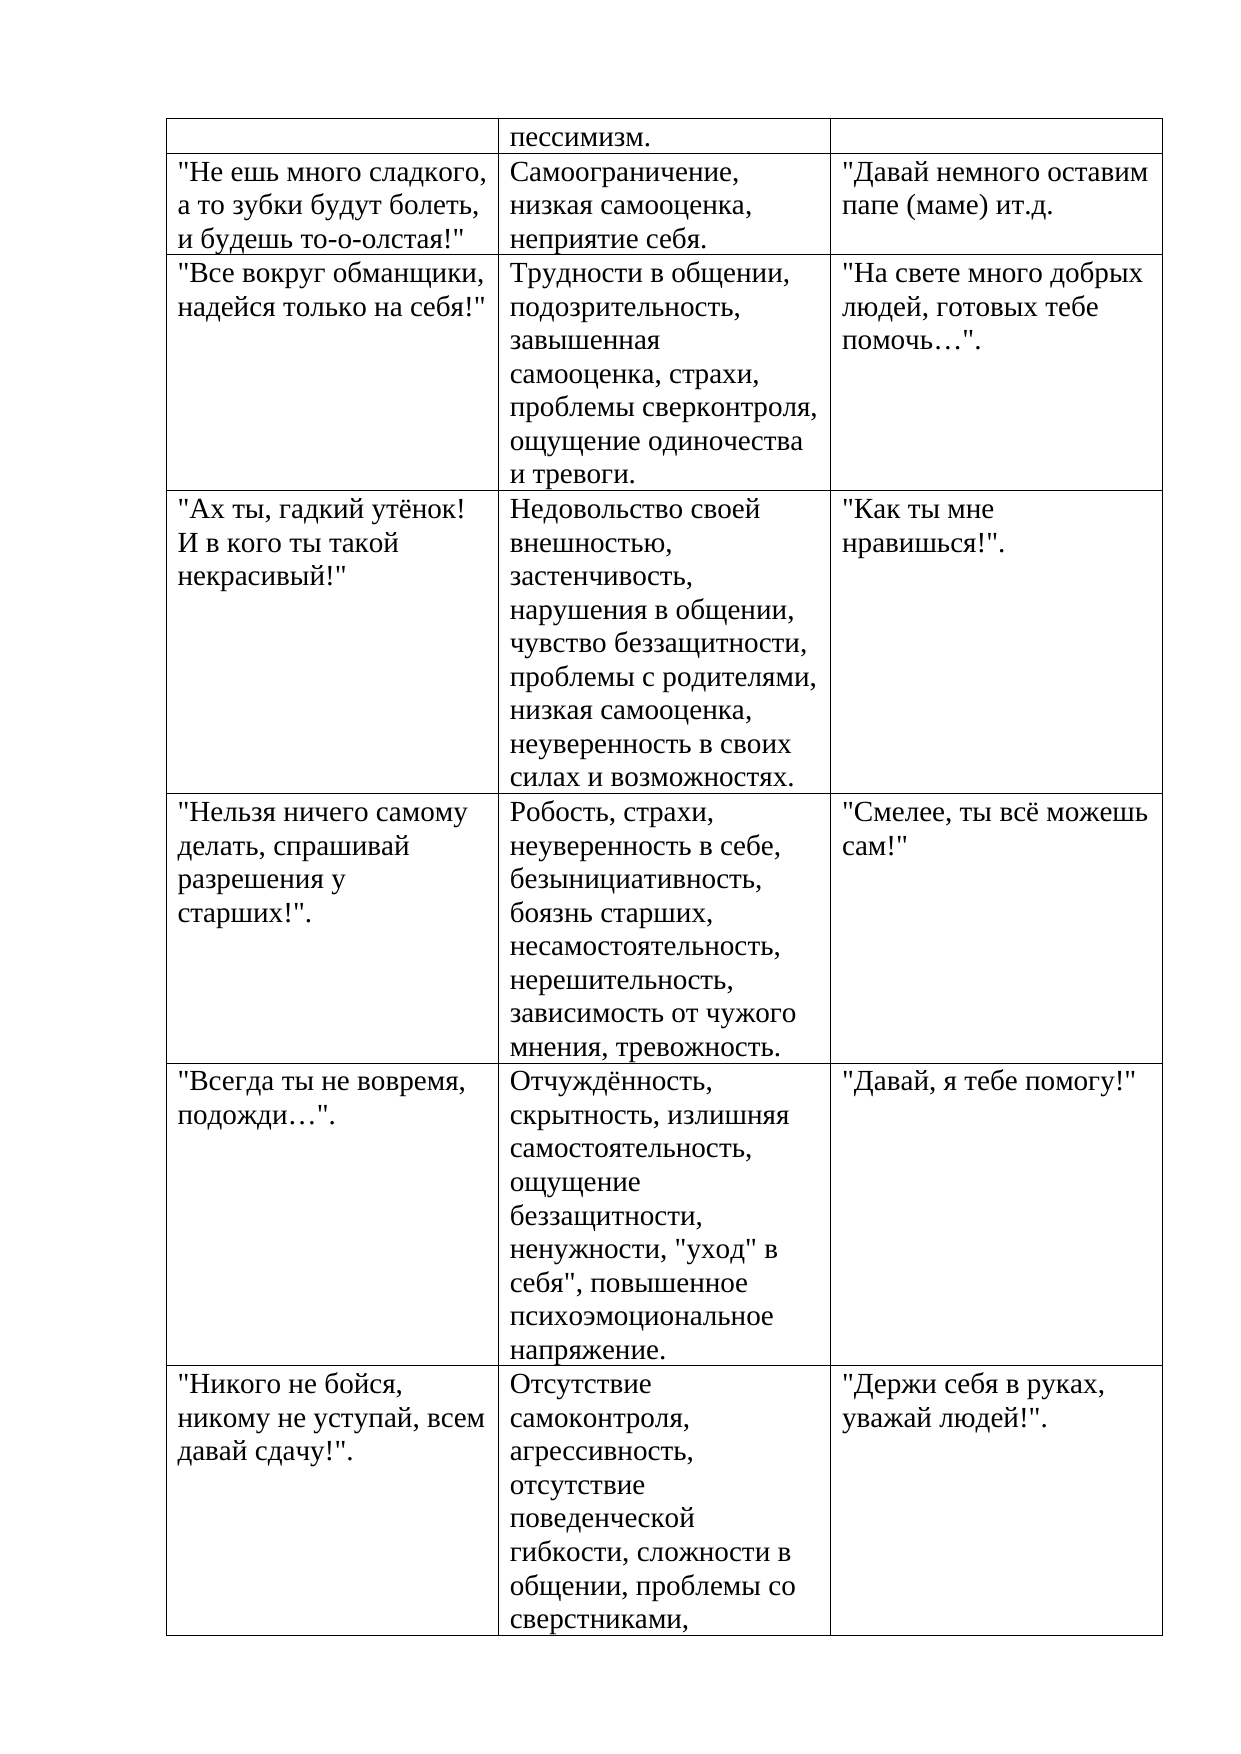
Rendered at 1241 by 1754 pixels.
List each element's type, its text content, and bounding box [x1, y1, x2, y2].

table_cell Недовольство своей внешностью, застенчивость, нарушения в общении, чувство беззащитности, проблемы с родителями, низкая самооценка, неуверенность в своих силах и возможностях. [499, 491, 830, 793]
table_cell Робость, страхи, неуверенность в себе, безынициативность, боязнь старших, несамостоятельность, нерешительность, зависимость от чужого мнения, тревожность. [499, 794, 830, 1062]
table_cell "Нельзя ничего самому делать, спрашивай разрешения у старших!". [167, 794, 498, 1062]
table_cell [831, 1366, 1162, 1635]
table_cell Отчуждённость, скрытность, излишняя самостоятельность, ощущение беззащитности, ненужности, "уход" в себя", повышенное психоэмоциональное напряжение. [499, 1064, 830, 1365]
table_cell "Как ты мне нравишься!". [831, 491, 1162, 793]
table_cell "Ах ты, гадкий утёнок! И в кого ты такой некрасивый!" [167, 491, 498, 793]
table_cell "На свете много добрых людей, готовых тебе помочь…". [831, 255, 1162, 490]
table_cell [831, 119, 1162, 153]
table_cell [499, 119, 830, 153]
table_cell "Давай немного оставим папе (маме) ит.д. [831, 154, 1162, 254]
table_cell Самоограничение, низкая самооценка, неприятие себя. [499, 154, 830, 254]
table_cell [167, 119, 498, 153]
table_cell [499, 1366, 830, 1635]
table_cell "Смелее, ты всё можешь сам!" [831, 794, 1162, 1062]
table_cell "Не ешь много сладкого, а то зубки будут болеть, и будешь то-о-олстая!" [167, 154, 498, 254]
table_cell "Все вокруг обманщики, надейся только на себя!" [167, 255, 498, 490]
table_cell "Давай, я тебе помогу!" [831, 1064, 1162, 1365]
table_cell Трудности в общении, подозрительность, завышенная самооценка, страхи, проблемы сверконтроля, ощущение одиночества и тревоги. [499, 255, 830, 490]
table_cell "Всегда ты не вовремя, подожди…". [167, 1064, 498, 1365]
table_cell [167, 1366, 498, 1635]
